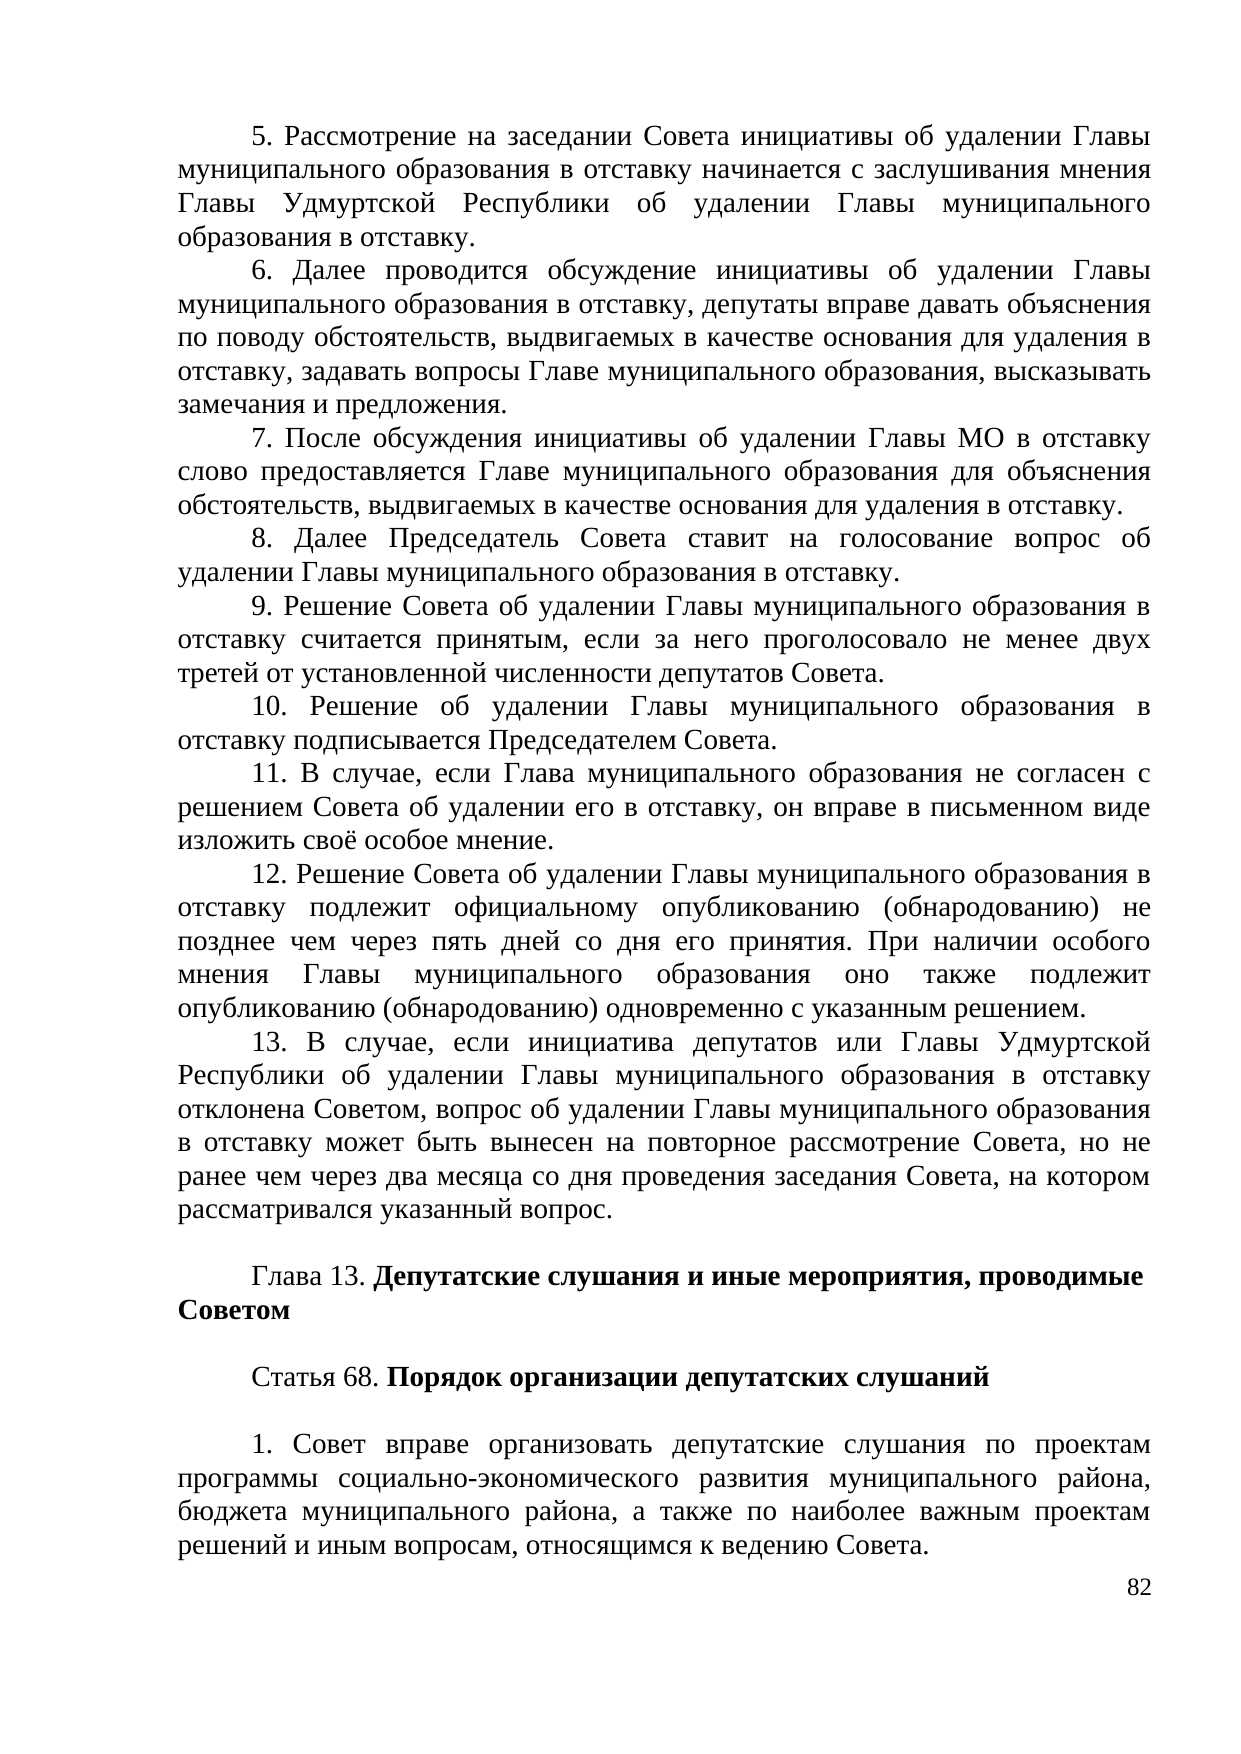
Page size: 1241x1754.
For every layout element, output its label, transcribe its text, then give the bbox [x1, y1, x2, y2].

text 8. Далее Председатель Совета ставит на голосование вопрос об удалении Главы муниципального образования в отставку. [177, 521, 1152, 588]
text 9. Решение Совета об удалении Главы муниципального образования в отставку считается принятым, если за него проголосовало не менее двух третей от установленной численности депутатов Совета. [177, 588, 1152, 688]
text 1. Совет вправе организовать депутатские слушания по проектам программы социально-экономического развития муниципального района, бюджета муниципального района, а также по наиболее важным проектам решений и иным вопросам, относящимся к ведению Совета. [177, 1426, 1152, 1560]
text Глава 13. Депутатские слушания и иные мероприятия, проводимые Советом [177, 1258, 1152, 1326]
text 5. Рассмотрение на заседании Совета инициативы об удалении Главы муниципального образования в отставку начинается с заслушивания мнения Главы Удмуртской Республики об удалении Главы муниципального образования в отставку. [177, 118, 1152, 252]
text 12. Решение Совета об удалении Главы муниципального образования в отставку подлежит официальному опубликованию (обнародованию) не позднее чем через пять дней со дня его принятия. При наличии особого мнения Главы муниципального образования оно также подлежит опубликованию (обнародованию) одновременно с указанным решением. [177, 856, 1152, 1024]
text 13. В случае, если инициатива депутатов или Главы Удмуртской Республики об удалении Главы муниципального образования в отставку отклонена Советом, вопрос об удалении Главы муниципального образования в отставку может быть вынесен на повторное рассмотрение Совета, но не ранее чем через два месяца со дня проведения заседания Совета, на котором рассматривался указанный вопрос. [177, 1024, 1152, 1225]
text 11. В случае, если Глава муниципального образования не согласен с решением Совета об удалении его в отставку, он вправе в письменном виде изложить своё особое мнение. [177, 755, 1152, 856]
text 7. После обсуждения инициативы об удалении Главы МО в отставку слово предоставляется Главе муниципального образования для объяснения обстоятельств, выдвигаемых в качестве основания для удаления в отставку. [177, 420, 1152, 521]
text Статья 68. Порядок организации депутатских слушаний [177, 1359, 1152, 1393]
text 6. Далее проводится обсуждение инициативы об удалении Главы муниципального образования в отставку, депутаты вправе давать объяснения по поводу обстоятельств, выдвигаемых в качестве основания для удаления в отставку, задавать вопросы Главе муниципального образования, высказывать замечания и предложения. [177, 252, 1152, 420]
text 10. Решение об удалении Главы муниципального образования в отставку подписывается Председателем Совета. [177, 688, 1152, 755]
